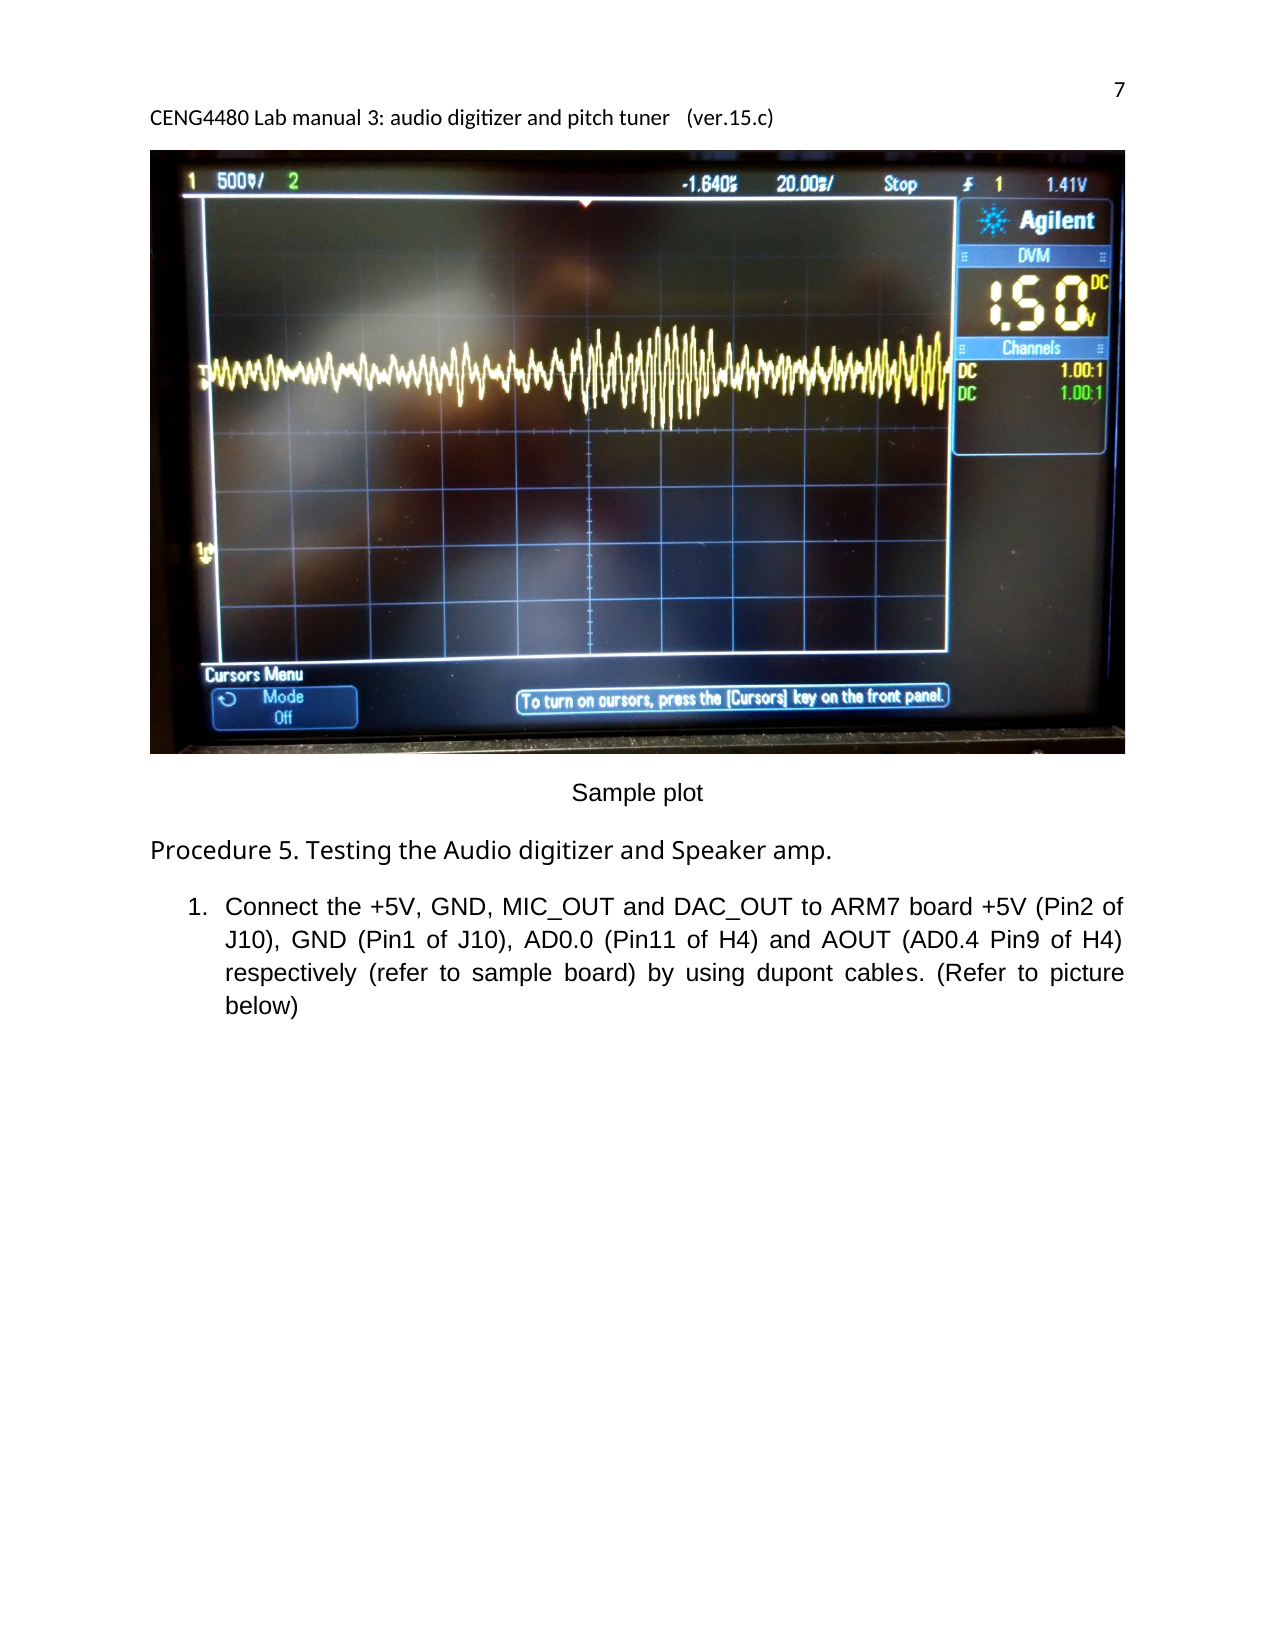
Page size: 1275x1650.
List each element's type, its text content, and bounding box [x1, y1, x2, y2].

text Sample plot [150, 778, 1125, 807]
text Procedure 5. Testing the Audio digitizer and Speaker amp. [150, 832, 1125, 866]
list Connect the +5V, GND, MIC_OUT and DAC_OUT to ARM7 board +5V (Pin2 of J10), GND (Pin1 of J10), AD0.0 (Pin11 of H4) and AOUT (AD0.4 Pin9 of H4) respectively (refer to sample board) by using dupont cables. (Refer to picture below) [187, 892, 1125, 1020]
picture [150, 150, 1125, 754]
